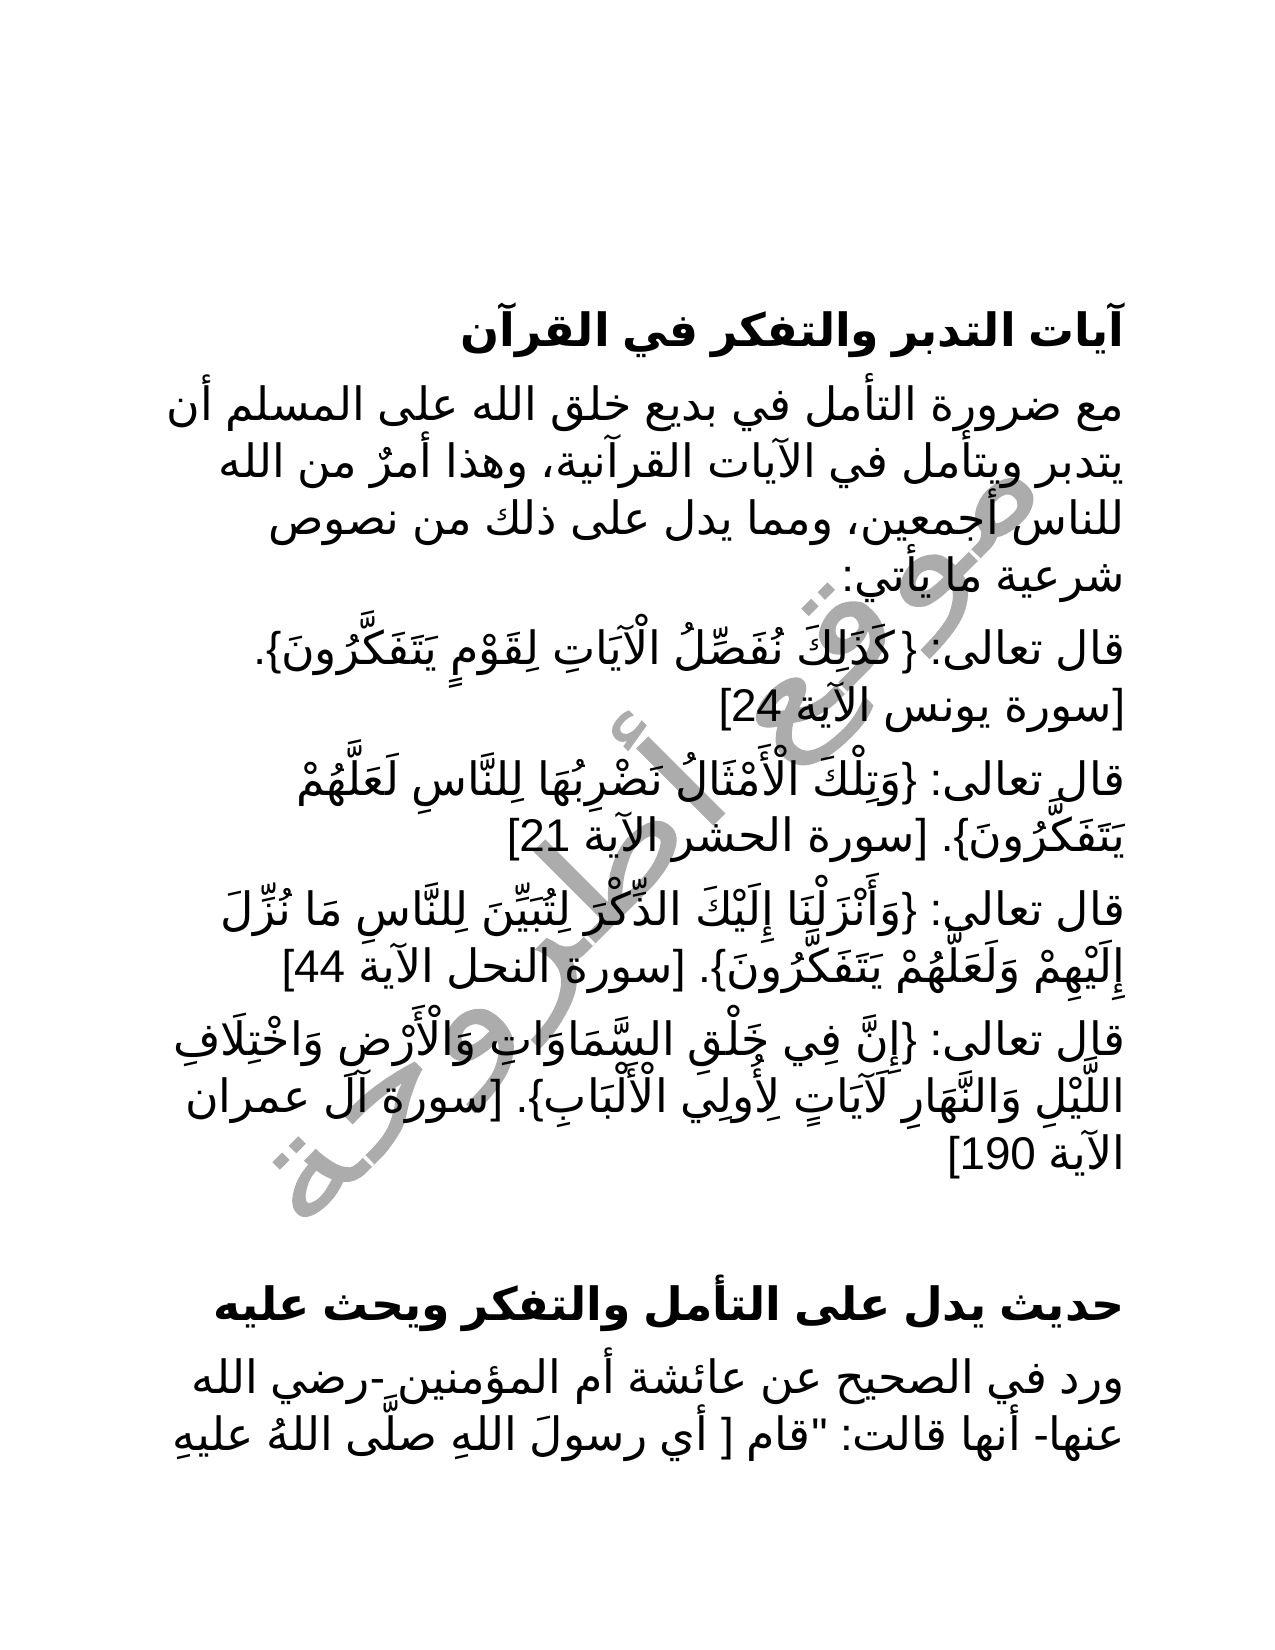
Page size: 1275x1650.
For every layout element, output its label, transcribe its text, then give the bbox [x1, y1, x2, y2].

text حديث يدل على التأمل والتفكر ويحث عليه [150, 1277, 1125, 1330]
text قال تعالى: {وَتِلْكَ الْأَمْثَالُ نَضْرِبُهَا لِلنَّاسِ لَعَلَّهُمْ يَتَفَكَّرُونَ}. [سورة الحشر الآية 21] [150, 752, 1125, 862]
text قال تعالى: {وَأَنْزَلْنَا إِلَيْكَ الذِّكْرَ لِتُبَيِّنَ لِلنَّاسِ مَا نُزِّلَ إِلَيْهِمْ وَلَعَلَّهُمْ يَتَفَكَّرُونَ}. [سورة النحل الآية 44] [150, 882, 1125, 992]
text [150, 1351, 1125, 1460]
text قال تعالى: { كَذَلِكَ نُفَصِّلُ الْآيَاتِ لِقَوْمٍ يَتَفَكَّرُونَ}. [سورة يونس الآية 24] [150, 622, 1125, 731]
text مع ضرورة التأمل في بديع خلق الله على المسلم أن يتدبر ويتأمل في الآيات القرآنية، وهذا أمرٌ من الله للناس أجمعين، ومما يدل على ذلك من نصوص شرعية ما يأتي: [150, 377, 1125, 601]
text قال تعالى: {إِنَّ فِي خَلْقِ السَّمَاوَاتِ وَالْأَرْضِ وَاخْتِلَافِ اللَّيْلِ وَالنَّهَارِ لَآيَاتٍ لِأُولِي الْأَلْبَابِ}. [سورة آل عمران الآية 190] [150, 1013, 1125, 1179]
text آيات التدبر والتفكر في القرآن [150, 304, 1125, 357]
